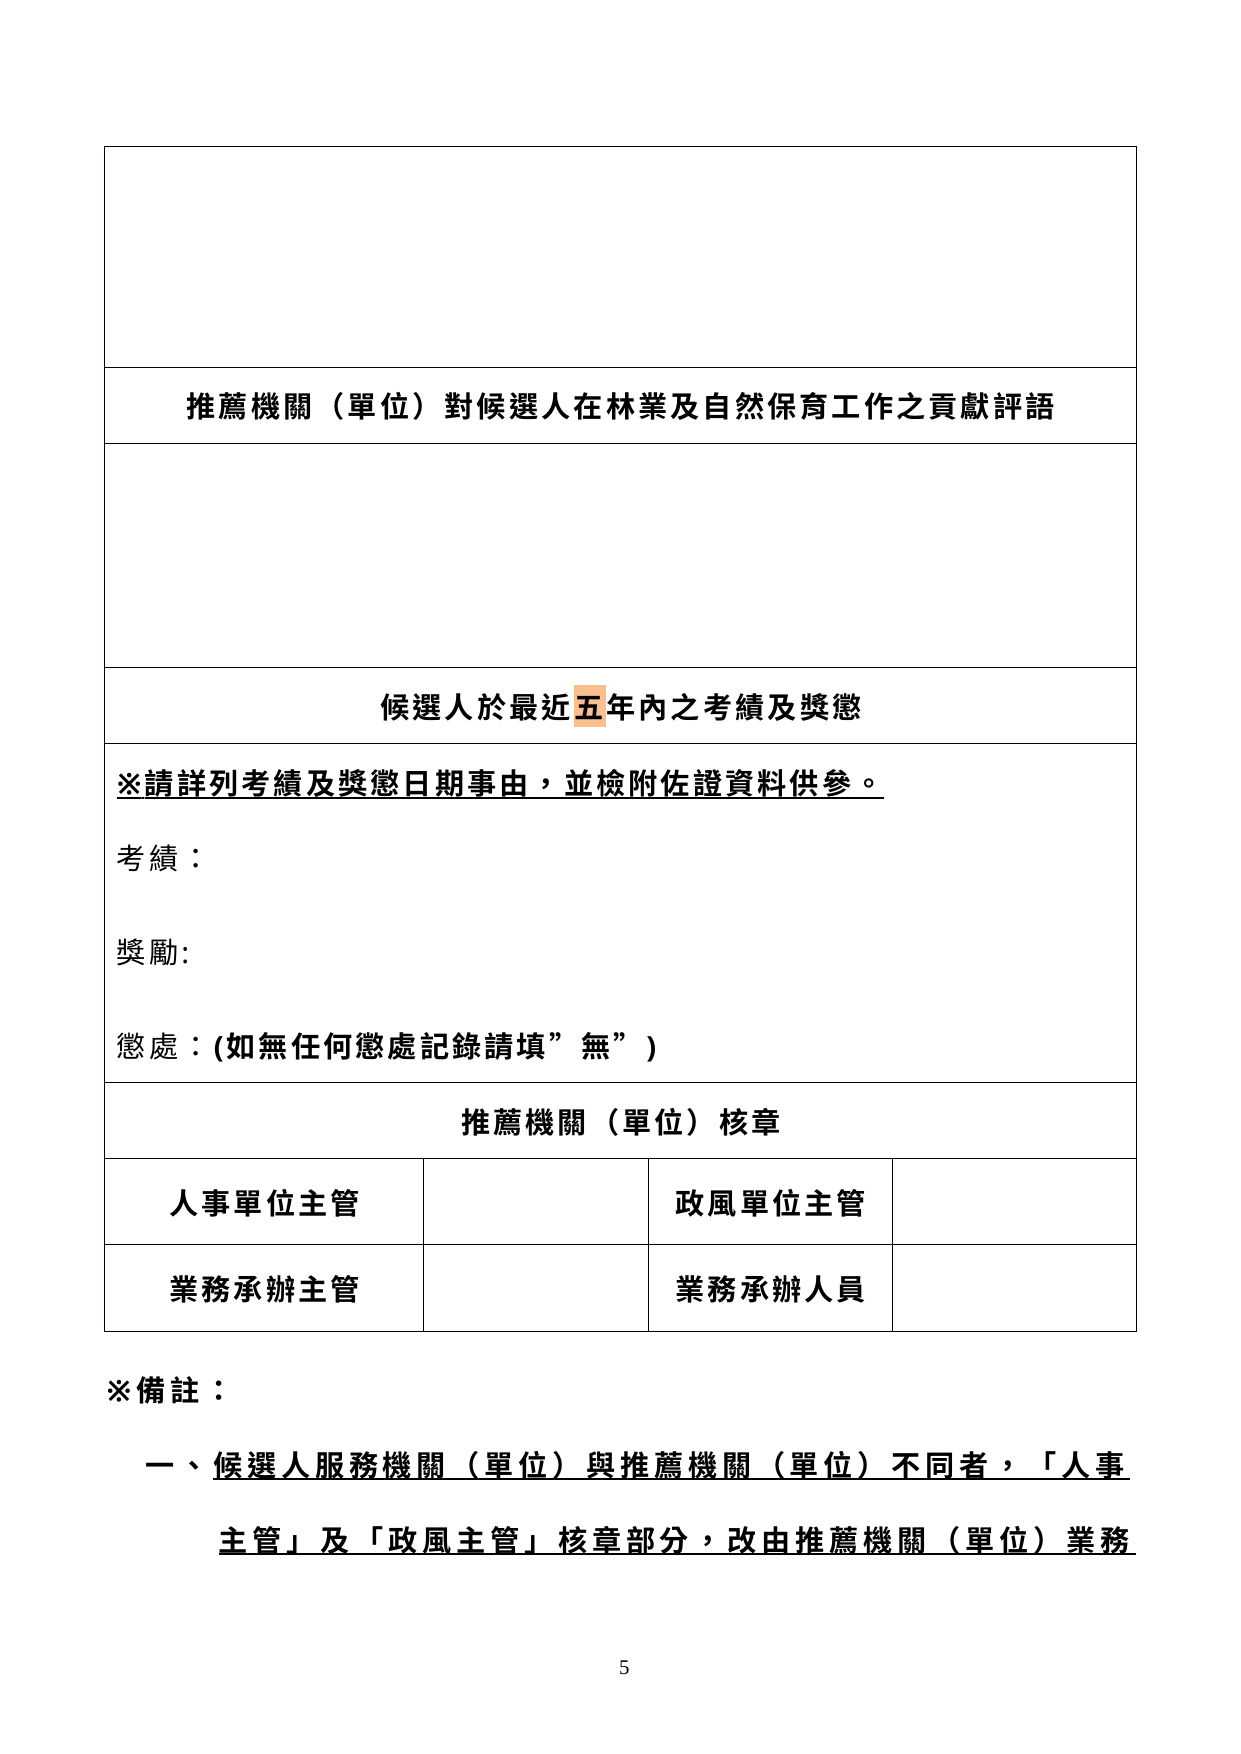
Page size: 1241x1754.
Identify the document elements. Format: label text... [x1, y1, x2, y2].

table_cell [893, 1245, 1136, 1331]
table_cell [424, 1159, 648, 1244]
table_cell [105, 444, 1136, 667]
table_cell 候選人於最近五年內之考績及獎懲 [105, 668, 1136, 743]
table_cell [893, 1159, 1136, 1244]
table_cell 人事單位主管 [105, 1159, 423, 1244]
table_cell 推薦機關（單位）對候選人在林業及自然保育工作之貢獻評語 [105, 368, 1136, 443]
table_cell 業務承辦主管 [105, 1245, 423, 1331]
table_cell 業務承辦人員 [649, 1245, 892, 1331]
table_cell [105, 147, 1136, 367]
table_cell ※請詳列考績及獎懲日期事由，並檢附佐證資料供參。 考績： 獎勵: 懲處：(如無任何懲處記錄請填”無”) [105, 744, 1136, 1082]
table_cell 政風單位主管 [649, 1159, 892, 1244]
text ※備註： [106, 1351, 1134, 1426]
table_cell [424, 1245, 648, 1331]
table_cell 推薦機關（單位）核章 [105, 1083, 1136, 1158]
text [145, 1426, 1134, 1576]
